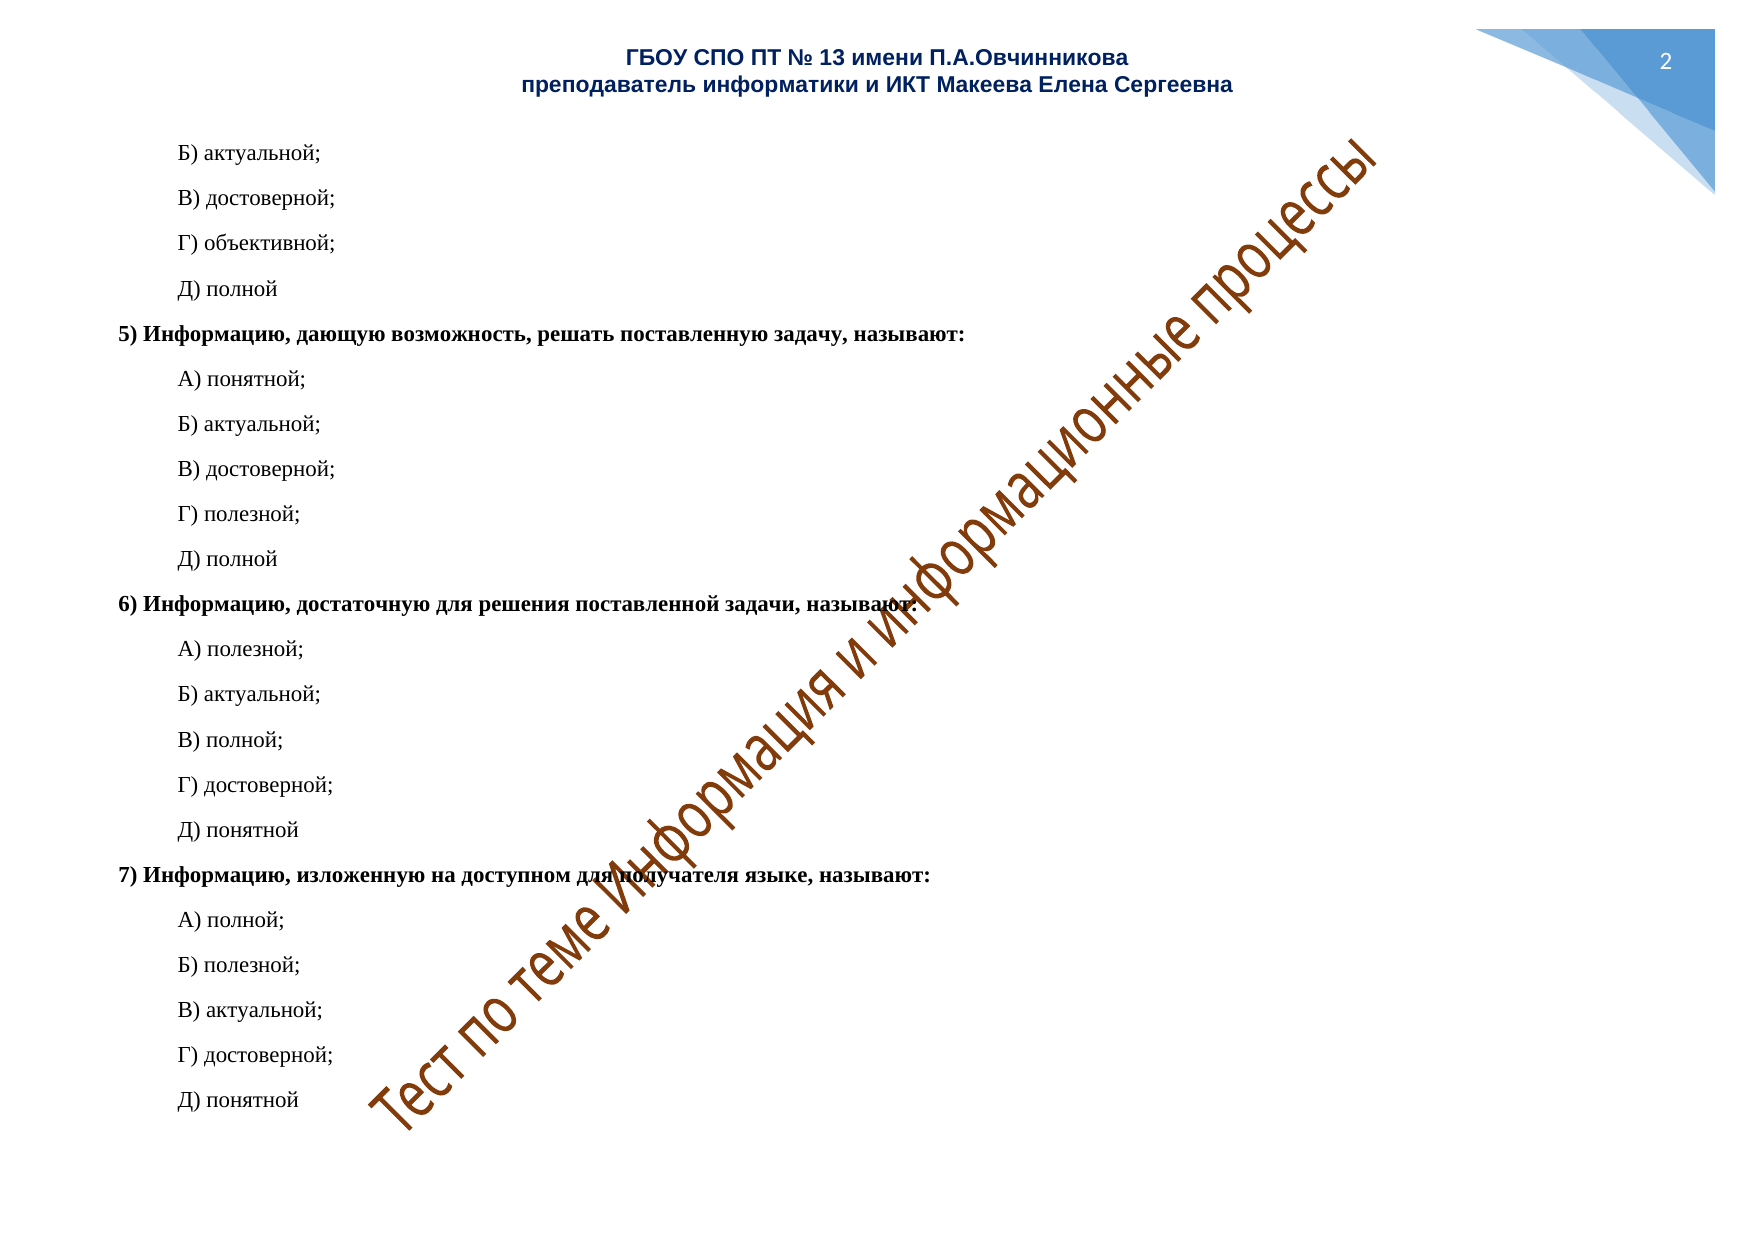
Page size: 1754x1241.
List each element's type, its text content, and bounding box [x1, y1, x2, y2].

text Г) достоверной; [118, 771, 1636, 797]
text В) достоверной; [118, 184, 1636, 211]
text Д) понятной [118, 1086, 1636, 1113]
text Д) полной [118, 545, 1636, 572]
text 6) Информацию, достаточную для решения поставленной задачи, называют: [118, 590, 1636, 617]
text В) достоверной; [118, 455, 1636, 481]
text А) полной; [118, 906, 1636, 932]
text А) полезной; [118, 635, 1636, 662]
text 5) Информацию, дающую возможность, решать поставленную задачу, называют: [118, 320, 1636, 346]
text Г) объективной; [118, 229, 1636, 256]
text Б) актуальной; [118, 410, 1636, 436]
text 7) Информацию, изложенную на доступном для получателя языке, называют: [118, 861, 1636, 887]
text Д) понятной [118, 816, 1636, 842]
text А) понятной; [118, 365, 1636, 391]
text Б) актуальной; [118, 681, 1636, 707]
text Г) полезной; [118, 500, 1636, 526]
picture [1476, 29, 1715, 195]
text Б) полезной; [118, 951, 1636, 977]
text Г) достоверной; [118, 1041, 1636, 1068]
text Д) полной [118, 274, 1636, 301]
text Б) актуальной; [118, 139, 1636, 166]
text В) актуальной; [118, 996, 1636, 1023]
text В) полной; [118, 726, 1636, 752]
